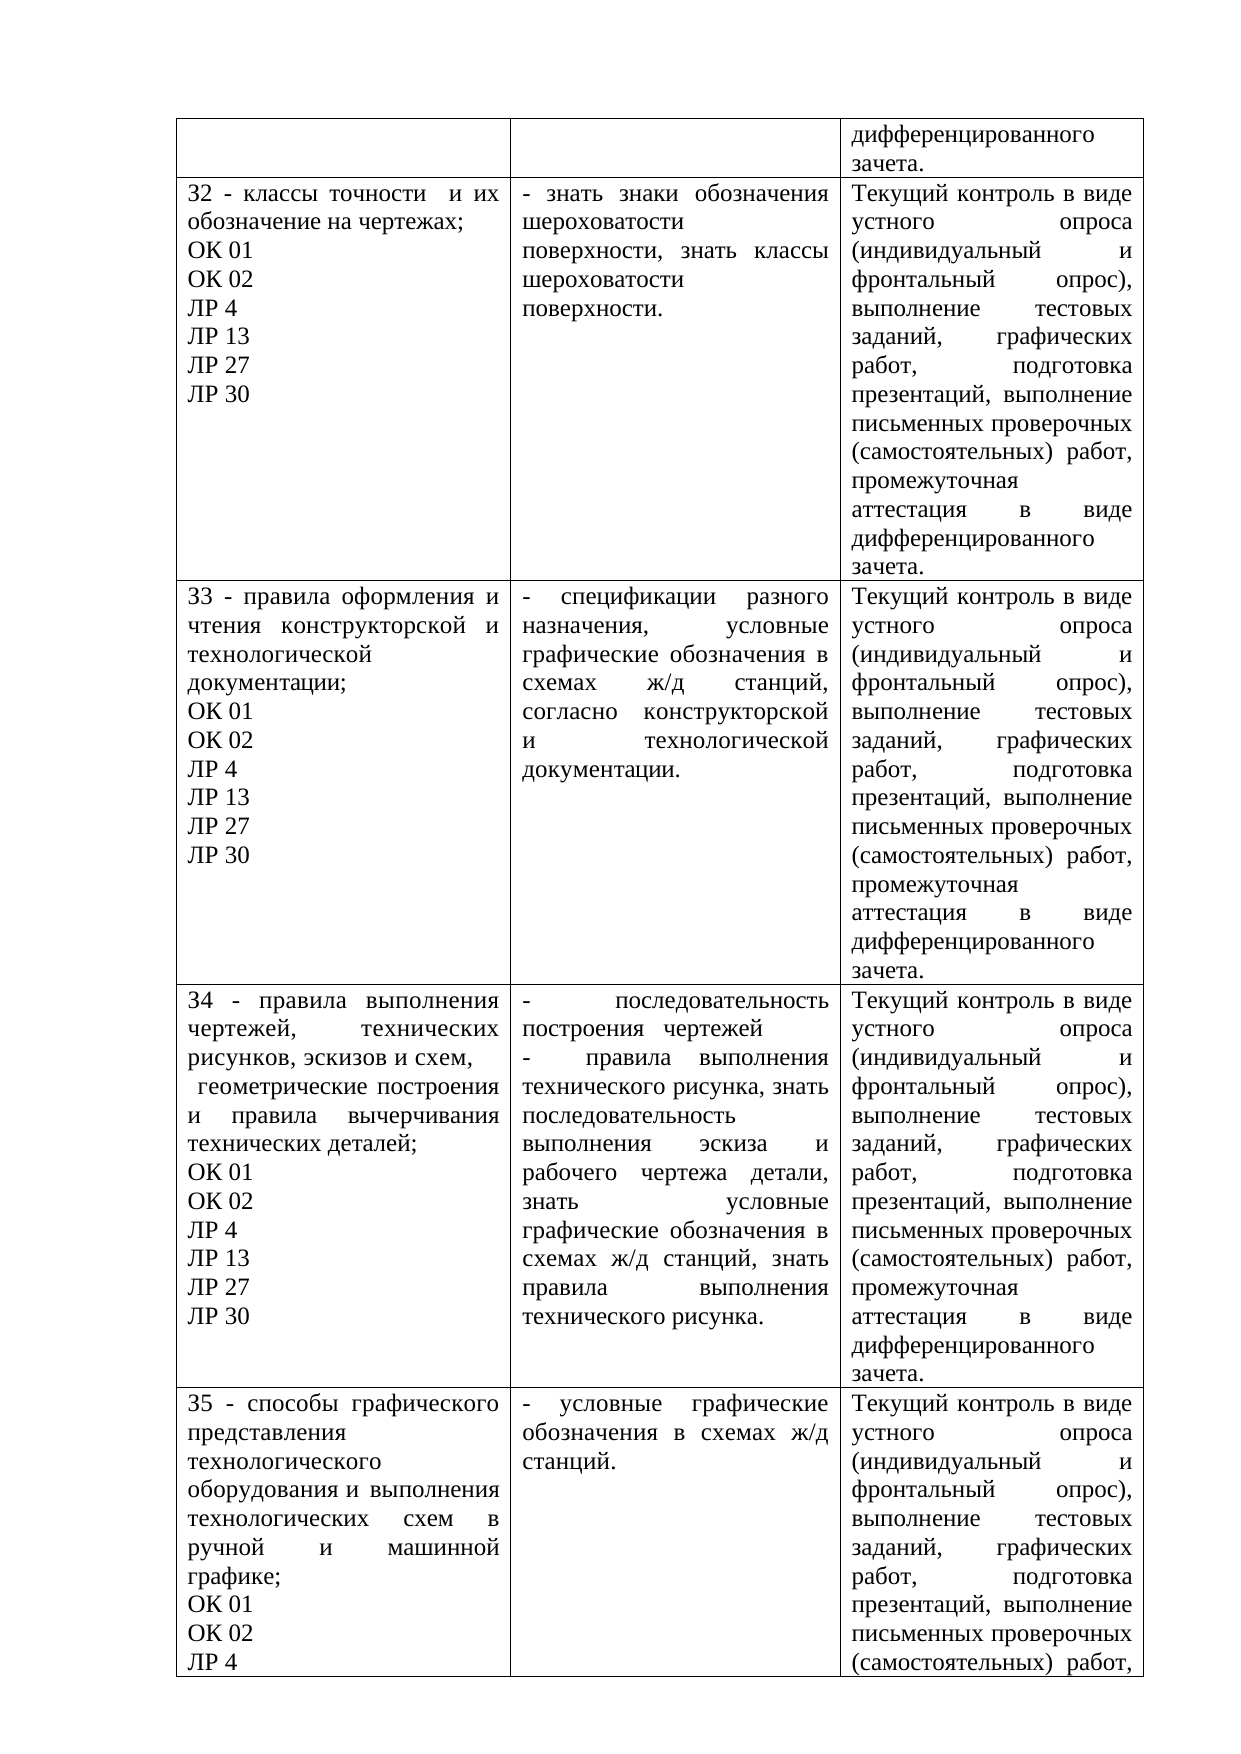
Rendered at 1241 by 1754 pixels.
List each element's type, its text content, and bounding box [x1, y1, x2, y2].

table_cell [841, 119, 1143, 177]
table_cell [511, 119, 840, 177]
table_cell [511, 1388, 840, 1676]
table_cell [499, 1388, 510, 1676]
table_cell - последовательность построения чертежей - правила выполнения технического рисунка, знать последовательность выполнения эскиза и рабочего чертежа детали, знать условные графические обозначения в схемах ж/д станций, знать правила выполнения технического рисунка. [511, 985, 840, 1387]
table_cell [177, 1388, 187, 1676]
table_cell - спецификации разного назначения, условные графические обозначения в схемах ж/д станций, согласно конструкторской и технологической документации. [511, 581, 840, 984]
table_cell З2 - классы точности и их обозначение на чертежах; ОК 01 ОК 02 ЛР 4 ЛР 13 ЛР 27 ЛР 30 [177, 178, 510, 580]
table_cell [177, 119, 510, 177]
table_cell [841, 1388, 1143, 1676]
table_cell З4 - правила выполнения чертежей, технических рисунков, эскизов и схем, геометрические построения и правила вычерчивания технических деталей; ОК 01 ОК 02 ЛР 4 ЛР 13 ЛР 27 ЛР 30 [177, 985, 510, 1387]
table_cell - знать знаки обозначения шероховатости поверхности, знать классы шероховатости поверхности. [511, 178, 840, 580]
table_cell З3 - правила оформления и чтения конструкторской и технологической документации; ОК 01 ОК 02 ЛР 4 ЛР 13 ЛР 27 ЛР 30 [177, 581, 510, 984]
